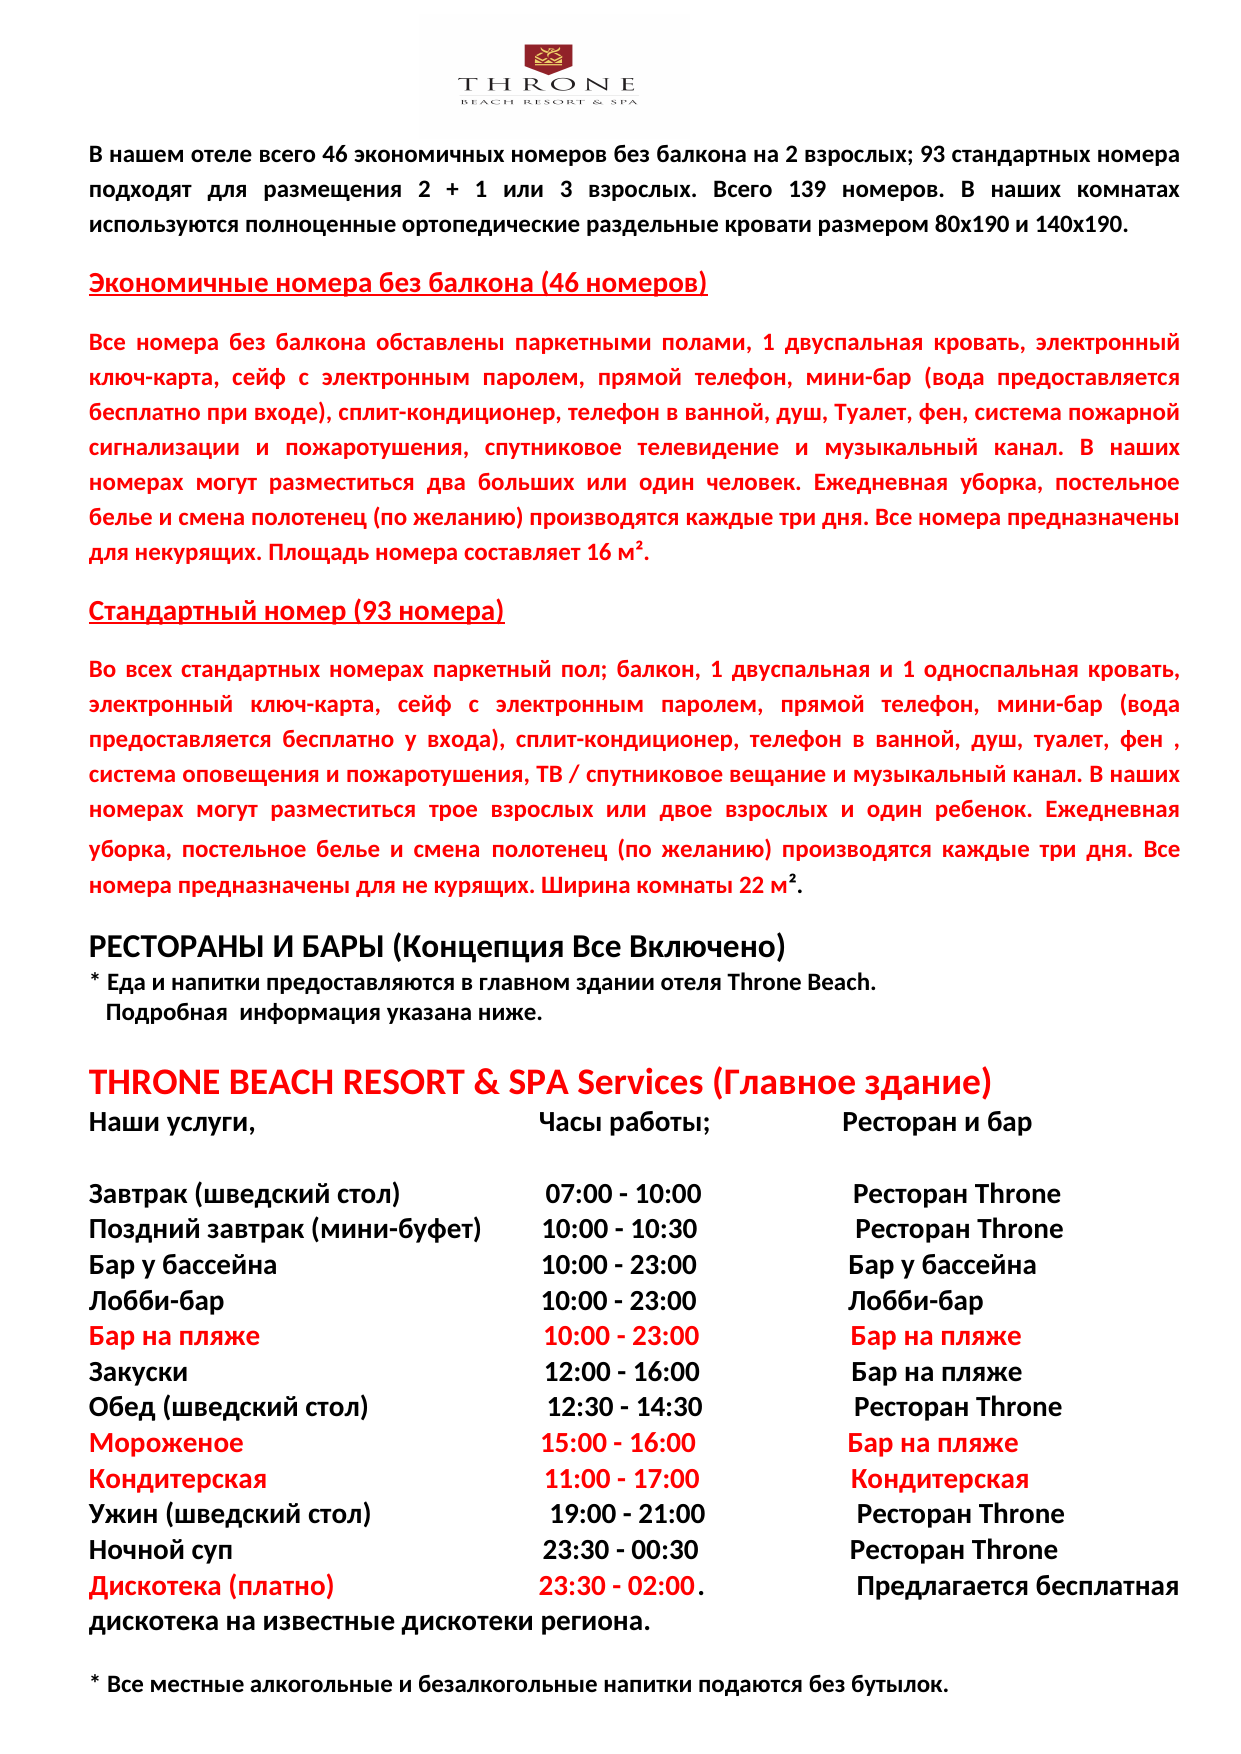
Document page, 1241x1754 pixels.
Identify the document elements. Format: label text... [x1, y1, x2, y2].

text Обед (шведский стол) 12:30 - 14:30 Ресторан Throne [89, 1388, 1181, 1424]
text Кондитерская 11:00 - 17:00 Кондитерская [89, 1460, 1181, 1495]
text Ночной суп 23:30 - 00:30 Ресторан Throne [89, 1531, 1181, 1567]
text В нашем отеле всего 46 экономичных номеров без балкона на 2 взрослых; 93 стандартных номера подходят для размещения 2 + 1 или 3 взрослых. Всего 139 номеров. В наших комнатах используются полноценные ортопедические раздельные кровати размером 80х190 и 140х190. [89, 138, 1181, 239]
text Дискотека (платно) 23:30 - 02:00. Предлагается бесплатная дискотека на известные дискотеки региона. [89, 1567, 1181, 1638]
text Мороженое 15:00 - 16:00 Бар на пляже [89, 1424, 1181, 1460]
text * Все местные алкогольные и безалкогольные напитки подаются без бутылок. [89, 1668, 1181, 1699]
text Подробная информация указана ниже. [89, 997, 1181, 1027]
text Экономичные номера без балкона (46 номеров) [89, 264, 1181, 300]
text Лобби-бар 10:00 - 23:00 Лобби-бар [89, 1282, 1181, 1317]
text Закуски 12:00 - 16:00 Бар на пляже [89, 1353, 1181, 1388]
text Наши услуги, Часы работы; Ресторан и бар [89, 1103, 1181, 1139]
text Во всех стандартных номерах паркетный пол; балкон, 1 двуспальная и 1 односпальная кровать, электронный ключ-карта, сейф с электронным паролем, прямой телефон, мини-бар (вода предоставляется бесплатно у входа), сплит-кондиционер, телефон в ванной, душ, туалет, фен , система оповещения и пожаротушения, ТВ / спутниковое вещание и музыкальный канал. В наших номерах могут разместиться трое взрослых или двое взрослых и один ребенок. Ежедневная уборка, постельное белье и смена полотенец (по желанию) производятся каждые три дня. Все номера предназначены для не курящих. Ширина комнаты 22 м². [89, 653, 1181, 900]
text Поздний завтрак (мини-буфет) 10:00 - 10:30 Ресторан Throne [89, 1210, 1181, 1246]
picture [418, 14, 690, 139]
text РЕСТОРАНЫ И БАРЫ (Концепция Все Включено) [89, 925, 1181, 966]
text Ужин (шведский стол) 19:00 - 21:00 Ресторан Throne [89, 1495, 1181, 1531]
text * Еда и напитки предоставляются в главном здании отеля Throne Beach. [89, 966, 1181, 997]
text Бар на пляже 10:00 - 23:00 Бар на пляже [89, 1317, 1181, 1353]
text Все номера без балкона обставлены паркетными полами, 1 двуспальная кровать, электронный ключ-карта, сейф с электронным паролем, прямой телефон, мини-бар (вода предоставляется бесплатно при входе), сплит-кондиционер, телефон в ванной, душ, Туалет, фен, система пожарной сигнализации и пожаротушения, спутниковое телевидение и музыкальный канал. В наших номерах могут разместиться два больших или один человек. Ежедневная уборка, постельное белье и смена полотенец (по желанию) производятся каждые три дня. Все номера предназначены для некурящих. Площадь номера составляет 16 м². [89, 326, 1181, 566]
text Бар у бассейна 10:00 - 23:00 Бар у бассейна [89, 1246, 1181, 1282]
text Стандартный номер (93 номера) [89, 592, 1181, 627]
text THRONE BEACH RESORT & SPA Services (Главное здание) [89, 1058, 1181, 1103]
text Завтрак (шведский стол) 07:00 - 10:00 Ресторан Throne [89, 1175, 1181, 1210]
